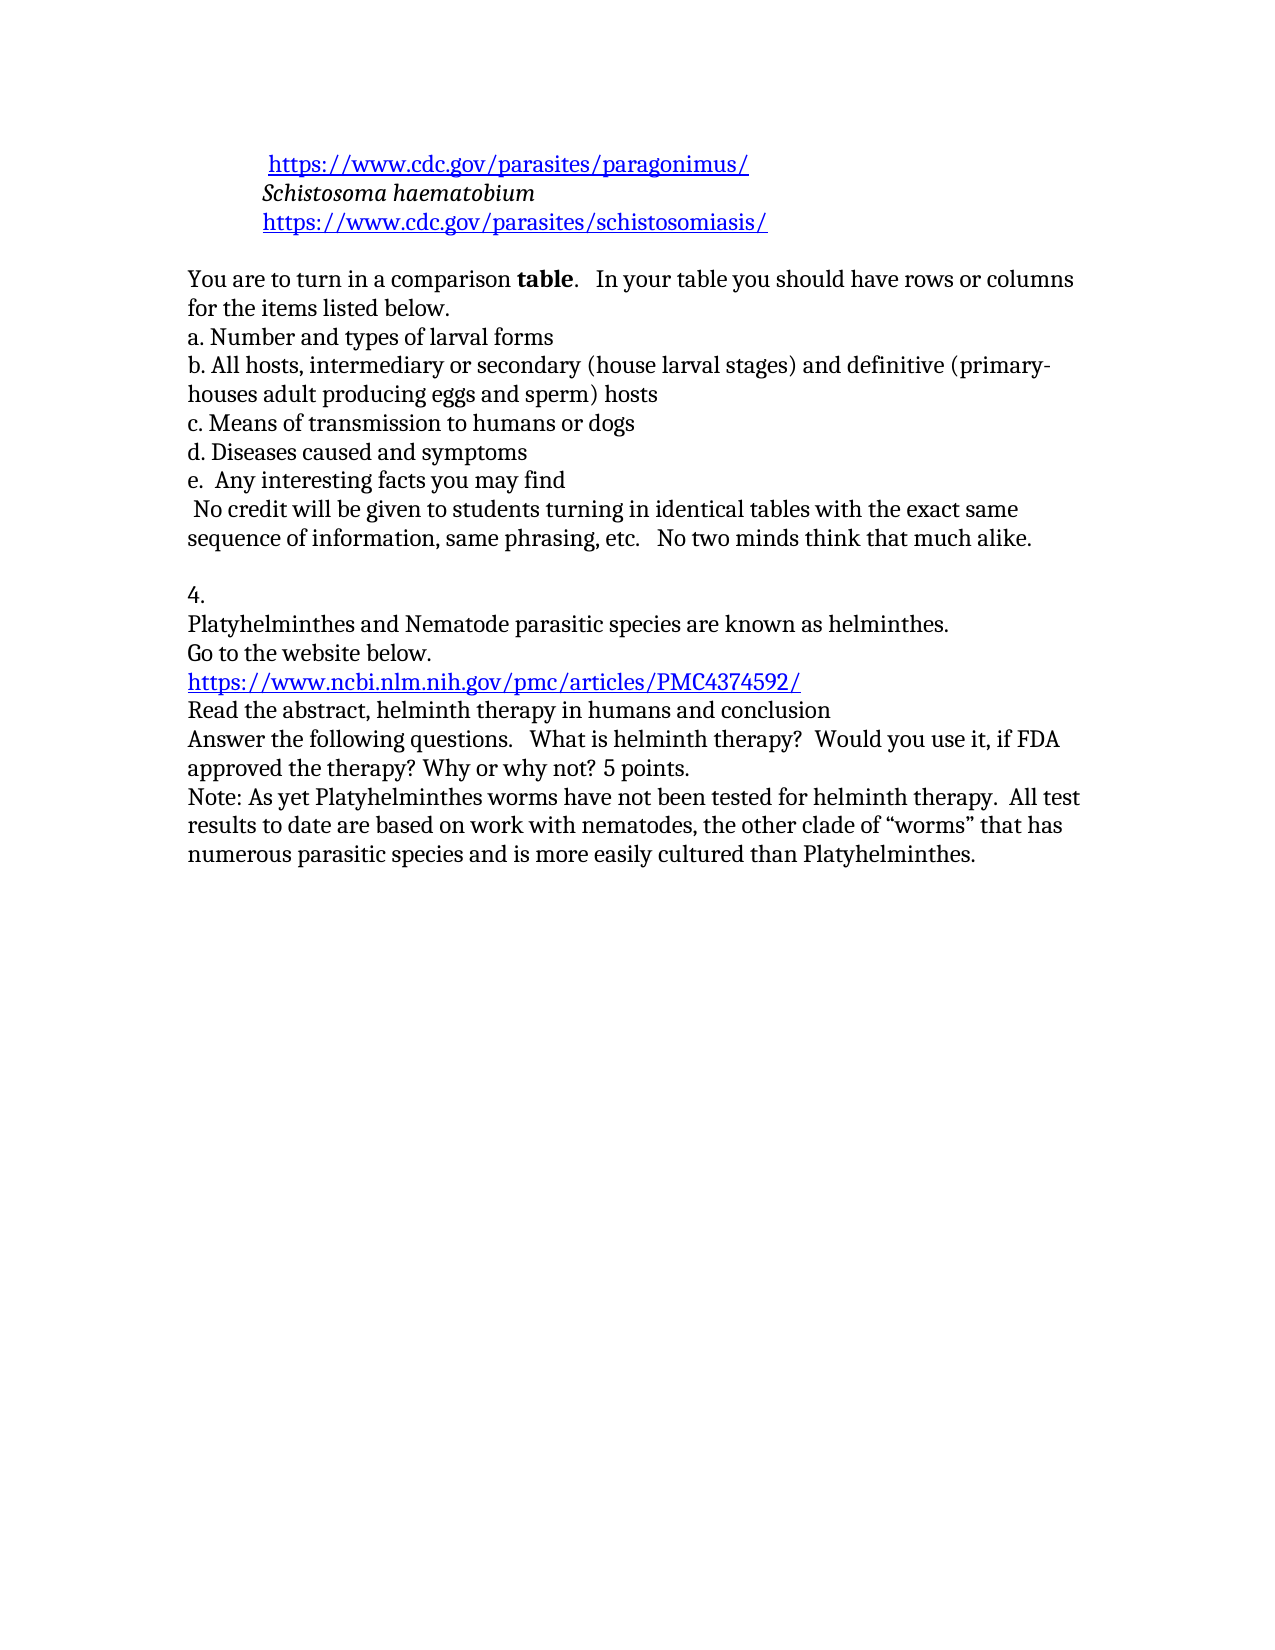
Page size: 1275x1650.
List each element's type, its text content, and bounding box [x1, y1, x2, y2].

text https://www.cdc.gov/parasites/paragonimus/ [262, 150, 1087, 179]
text a. Number and types of larval forms [187, 322, 1087, 351]
text Go to the website below. [187, 639, 1087, 667]
text c. Means of transmission to humans or dogs [187, 409, 1087, 437]
text https://www.cdc.gov/parasites/schistosomiasis/ [262, 207, 1087, 236]
text b. All hosts, intermediary or secondary (house larval stages) and definitive (primary-houses adult producing eggs and sperm) hosts [187, 351, 1087, 409]
text Read the abstract, helminth therapy in humans and conclusion [187, 696, 1087, 725]
text e. Any interesting facts you may find [187, 466, 1087, 495]
text d. Diseases caused and symptoms [187, 437, 1087, 466]
text Platyhelminthes and Nematode parasitic species are known as helminthes. [187, 610, 1087, 639]
text https://www.ncbi.nlm.nih.gov/pmc/articles/PMC4374592/ [187, 667, 1087, 696]
text Note: As yet Platyhelminthes worms have not been tested for helminth therapy. All test results to date are based on work with nematodes, the other clade of “worms” that has numerous parasitic species and is more easily cultured than Platyhelminthes. [187, 782, 1087, 869]
text Answer the following questions. What is helminth therapy? Would you use it, if FDA approved the therapy? Why or why not? 5 points. [187, 725, 1087, 782]
text Schistosoma haematobium [262, 179, 1087, 207]
text No credit will be given to students turning in identical tables with the exact same sequence of information, same phrasing, etc. No two minds think that much alike. [187, 495, 1087, 552]
text 4. [187, 581, 1087, 610]
text You are to turn in a comparison table. In your table you should have rows or columns for the items listed below. [187, 265, 1087, 322]
